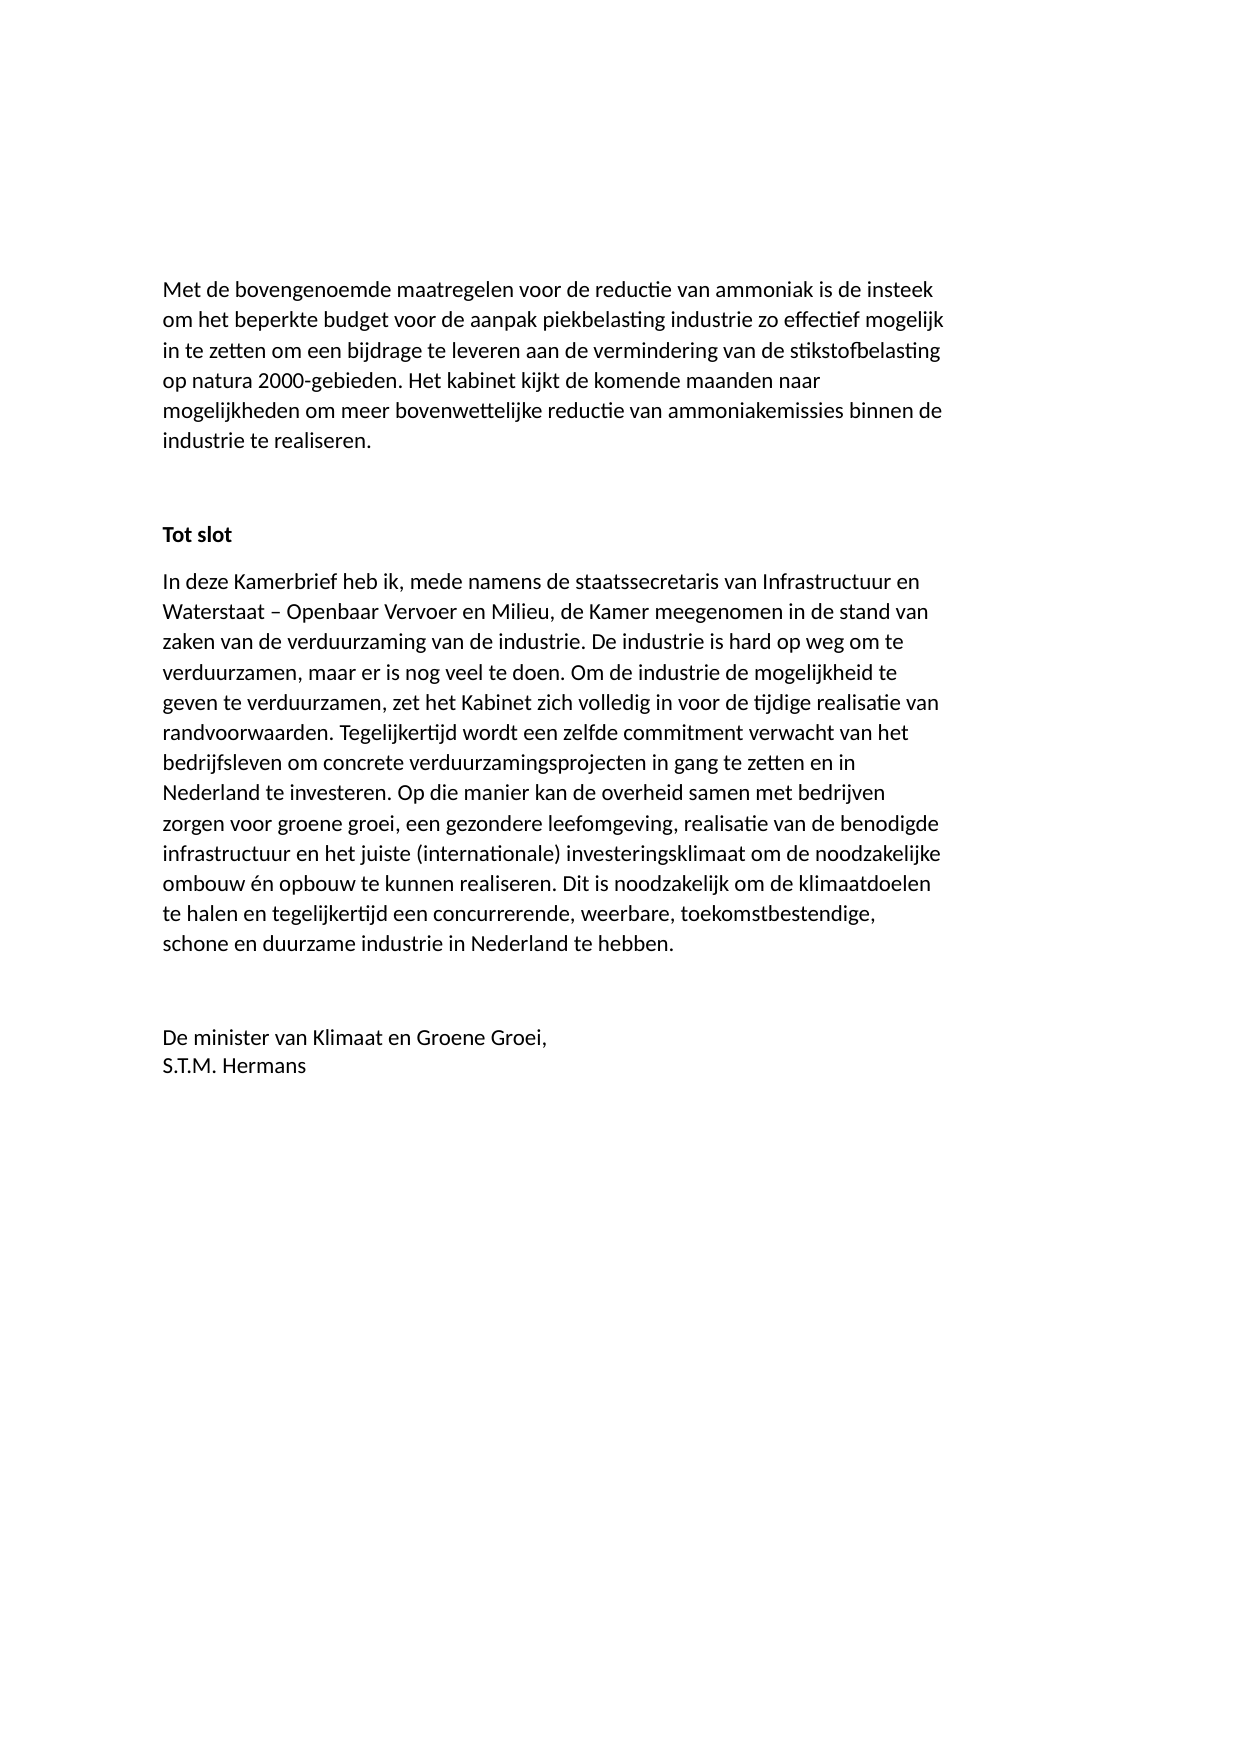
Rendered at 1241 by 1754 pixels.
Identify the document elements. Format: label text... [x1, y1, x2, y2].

text Met de bovengenoemde maatregelen voor de reductie van ammoniak is de insteek om het beperkte budget voor de aanpak piekbelasting industrie zo effectief mogelijk in te zetten om een bijdrage te leveren aan de vermindering van de stikstofbelasting op natura 2000-gebieden. Het kabinet kijkt de komende maanden naar mogelijkheden om meer bovenwettelijke reductie van ammoniakemissies binnen de industrie te realiseren. [162, 275, 947, 454]
text Tot slot [162, 520, 947, 548]
text In deze Kamerbrief heb ik, mede namens de staatssecretaris van Infrastructuur en Waterstaat – Openbaar Vervoer en Milieu, de Kamer meegenomen in de stand van zaken van de verduurzaming van de industrie. De industrie is hard op weg om te verduurzamen, maar er is nog veel te doen. Om de industrie de mogelijkheid te geven te verduurzamen, zet het Kabinet zich volledig in voor de tijdige realisatie van randvoorwaarden. Tegelijkertijd wordt een zelfde commitment verwacht van het bedrijfsleven om concrete verduurzamingsprojecten in gang te zetten en in Nederland te investeren. Op die manier kan de overheid samen met bedrijven zorgen voor groene groei, een gezondere leefomgeving, realisatie van de benodigde infrastructuur en het juiste (internationale) investeringsklimaat om de noodzakelijke ombouw én opbouw te kunnen realiseren. Dit is noodzakelijk om de klimaatdoelen te halen en tegelijkertijd een concurrerende, weerbare, toekomstbestendige, schone en duurzame industrie in Nederland te hebben. [162, 567, 947, 957]
text S.T.M. Hermans [162, 1051, 947, 1079]
text De minister van Klimaat en Groene Groei, [162, 1023, 947, 1051]
